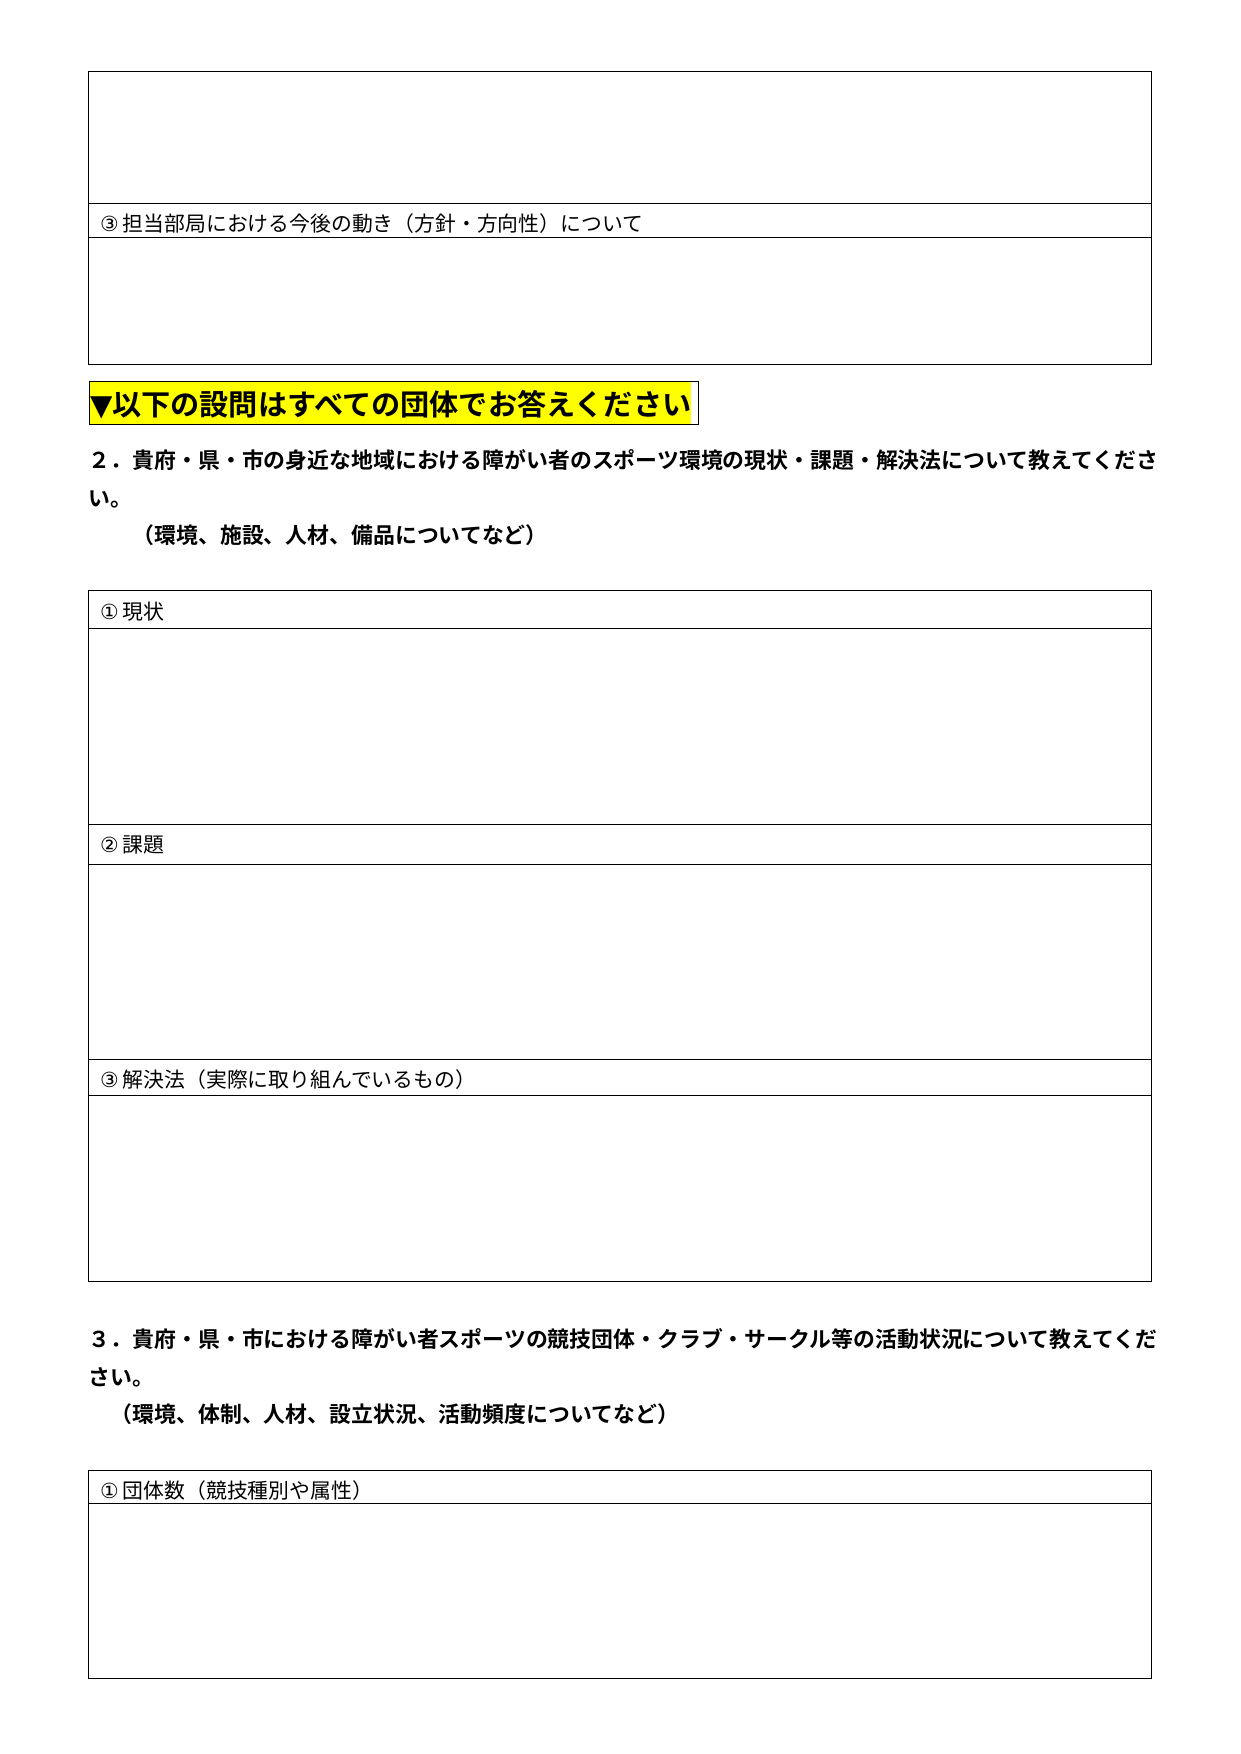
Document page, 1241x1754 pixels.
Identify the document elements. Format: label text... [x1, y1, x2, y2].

text （環境、施設、人材、備品についてなど） [89, 515, 1166, 553]
table_cell [89, 1504, 1151, 1678]
table_cell [89, 72, 1151, 203]
text ３．貴府・県・市における障がい者スポーツの競技団体・クラブ・サークル等の活動状況について教えてください。 [89, 1319, 1166, 1394]
table_cell [89, 238, 1151, 364]
table_cell ②課題 [89, 825, 1151, 864]
table_cell [89, 1096, 1151, 1281]
table_cell [89, 865, 1151, 1059]
text （環境、体制、人材、設立状況、活動頻度についてなど） [89, 1394, 1166, 1432]
table_cell ③解決法（実際に取り組んでいるもの） [89, 1060, 1151, 1095]
table_header ①団体数（競技種別や属性） [89, 1471, 1151, 1503]
table_cell [89, 629, 1151, 824]
text ２．貴府・県・市の身近な地域における障がい者のスポーツ環境の現状・課題・解決法について教えてください。 [89, 440, 1166, 515]
text ▼以下の設問はすべての団体でお答えください [89, 365, 1166, 440]
table_header ①現状 [89, 591, 1151, 628]
table_cell ③担当部局における今後の動き（方針・方向性）について [89, 204, 1151, 237]
